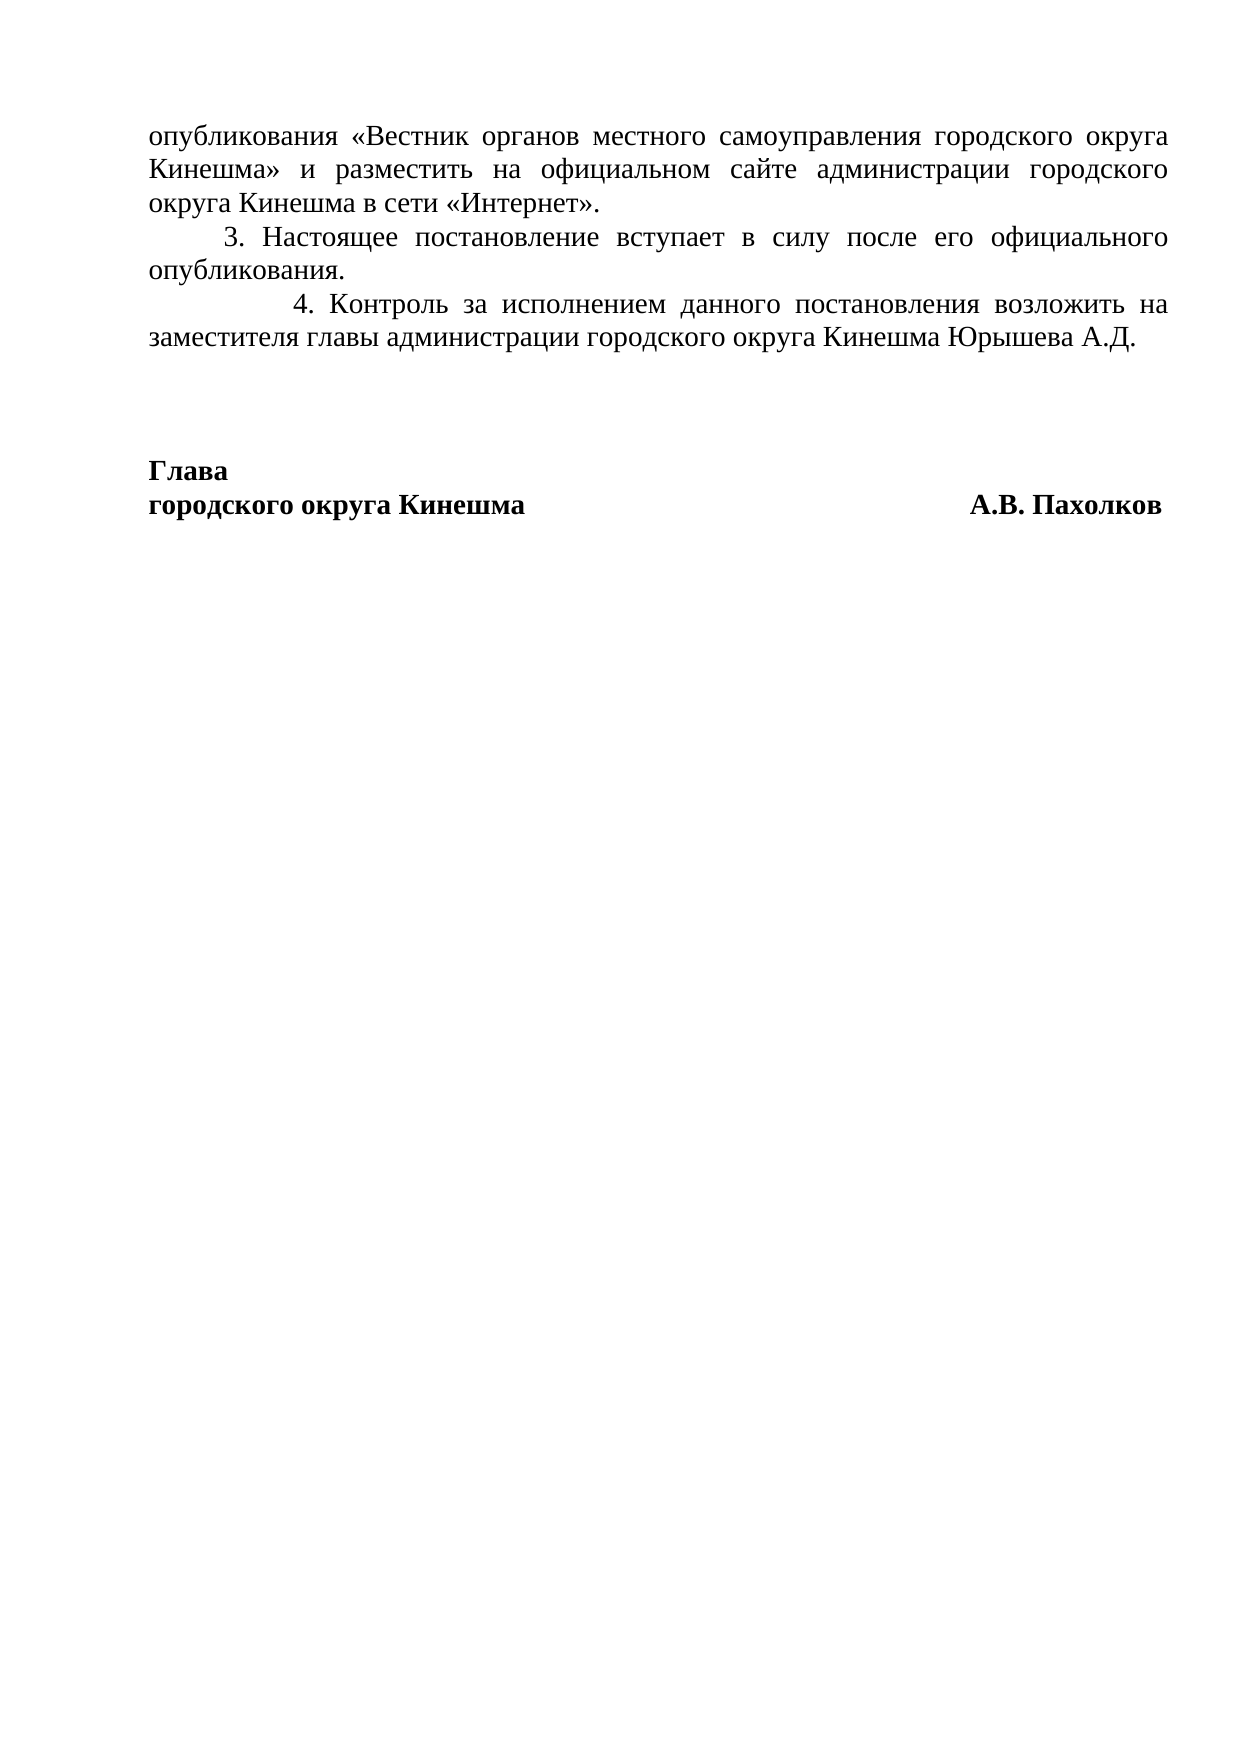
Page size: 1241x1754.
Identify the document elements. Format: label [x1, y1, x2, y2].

table_header [148, 118, 1169, 1602]
